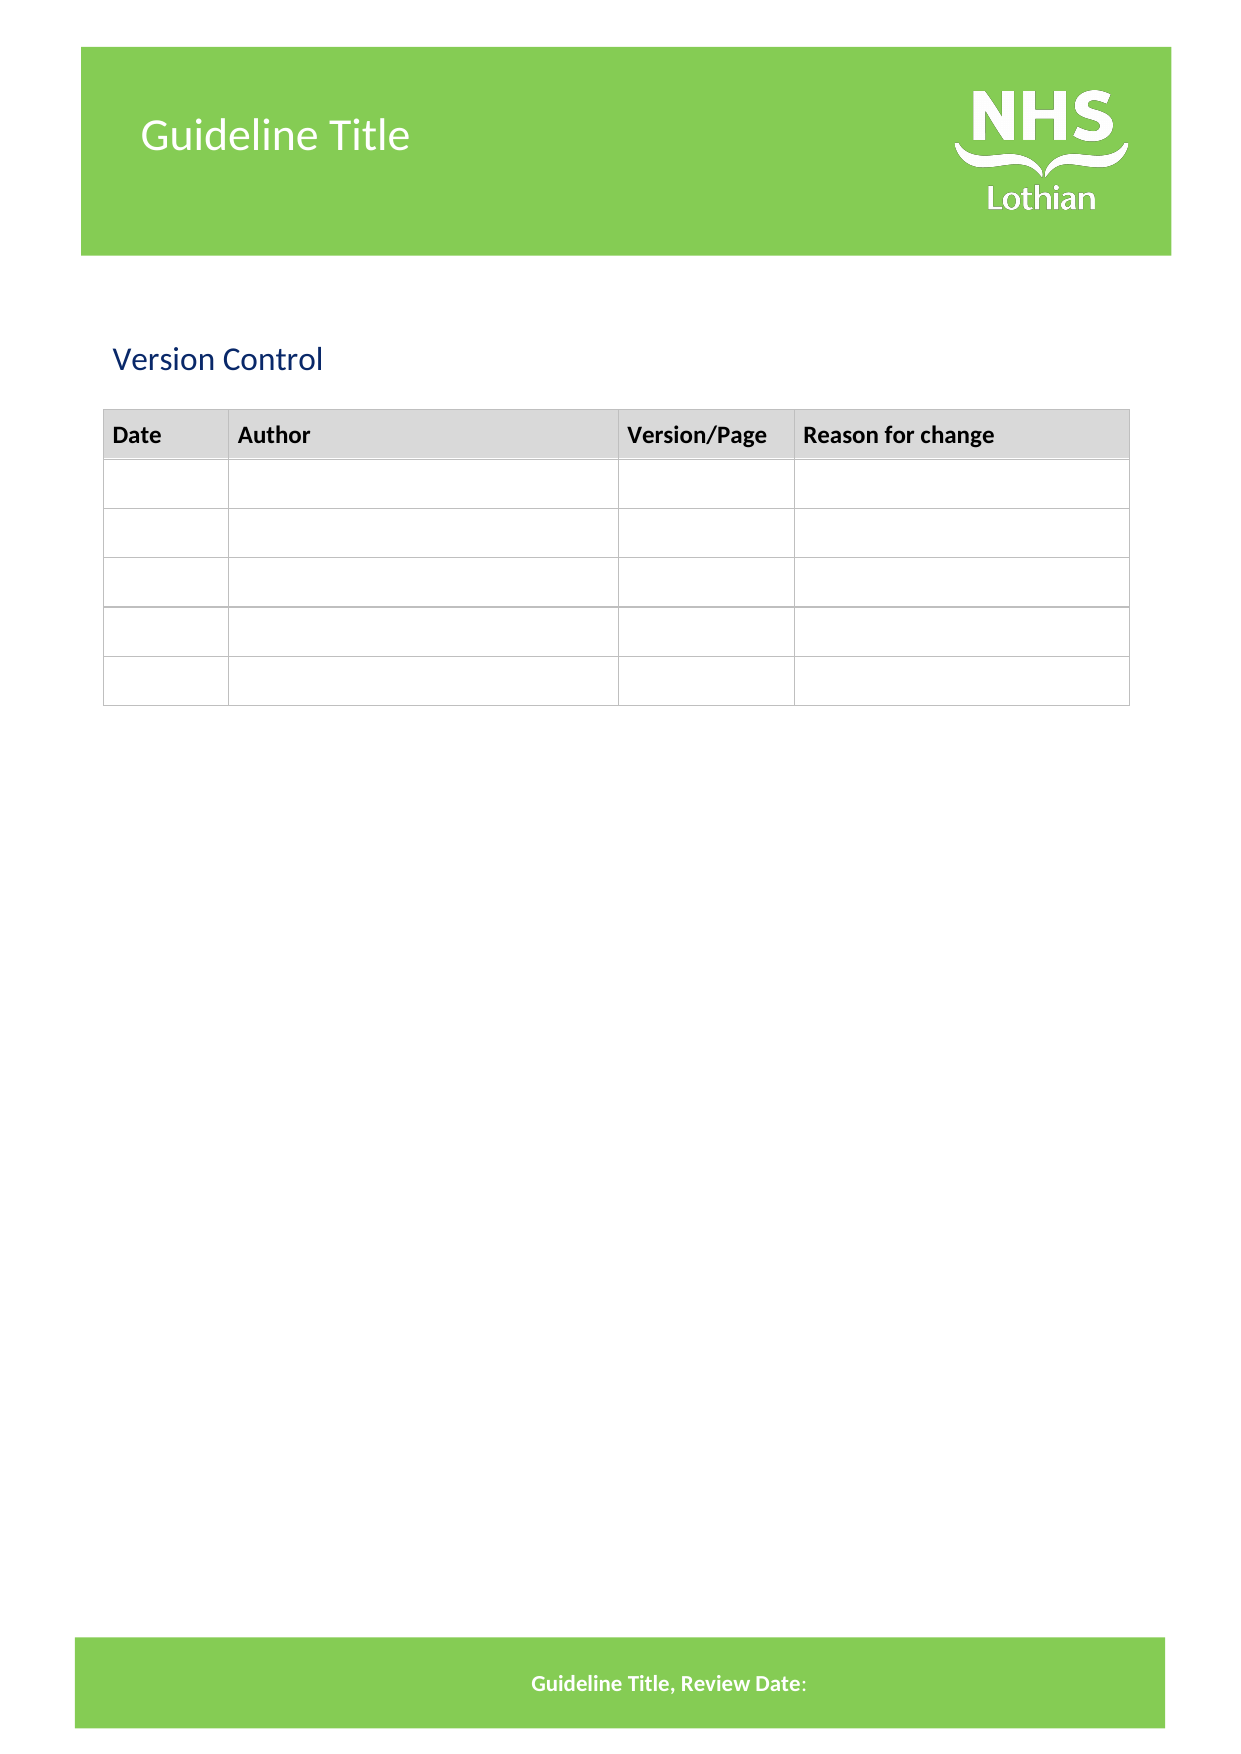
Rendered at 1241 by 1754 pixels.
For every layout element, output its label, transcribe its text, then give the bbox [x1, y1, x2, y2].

text Version Control [112, 337, 1128, 378]
table_cell [229, 460, 618, 508]
table_cell [229, 657, 618, 705]
table_header Author [229, 410, 618, 458]
table_cell [619, 509, 794, 557]
table_cell [795, 608, 1129, 656]
table_cell [619, 460, 794, 508]
table_header Date [104, 410, 228, 458]
table_cell [795, 460, 1129, 508]
table_cell [229, 558, 618, 606]
table_cell [795, 558, 1129, 606]
table_cell [619, 657, 794, 705]
table_cell [104, 657, 228, 705]
table_cell [104, 509, 228, 557]
table_cell [104, 608, 228, 656]
table_cell [619, 608, 794, 656]
table_cell [104, 460, 228, 508]
table_cell [104, 558, 228, 606]
table_header Reason for change [795, 410, 1129, 458]
table_cell [229, 509, 618, 557]
table_cell [619, 558, 794, 606]
picture [954, 90, 1129, 210]
table_header Version/Page [619, 410, 794, 458]
table_cell [795, 657, 1129, 705]
table_cell [795, 509, 1129, 557]
table_cell [229, 608, 618, 656]
